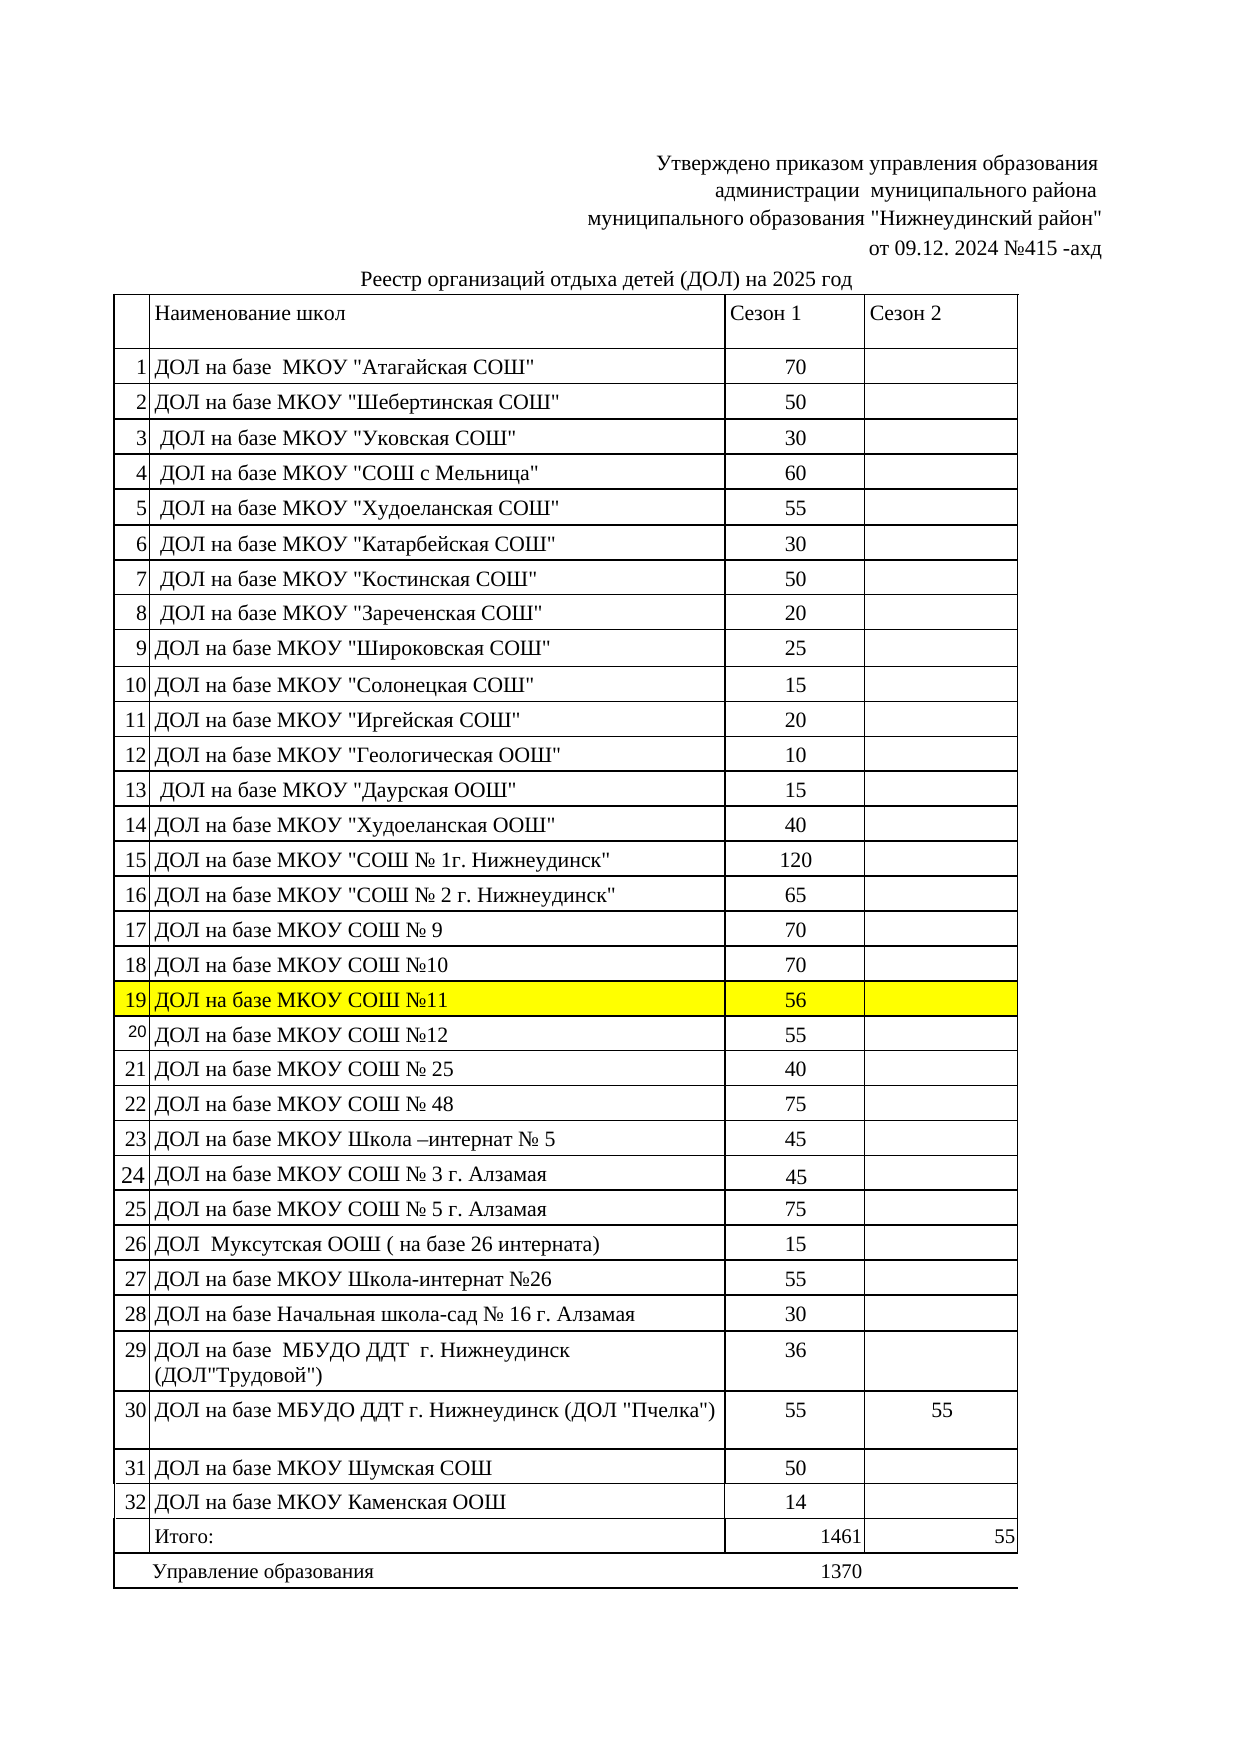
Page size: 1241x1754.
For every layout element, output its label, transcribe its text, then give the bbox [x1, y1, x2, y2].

table_cell 32 [115, 1484, 149, 1518]
table_cell [992, 420, 1017, 453]
table_header Сезон 1 [726, 295, 864, 348]
table_cell 30 [726, 526, 864, 559]
table_header [992, 295, 1017, 348]
table_cell ДОЛ на базе МКОУ "Уковская СОШ" [150, 420, 724, 453]
table_cell 70 [726, 912, 864, 945]
table_cell 70 [726, 349, 864, 382]
table_cell [865, 526, 992, 559]
table_cell [865, 561, 992, 594]
table_cell [992, 947, 1017, 980]
table_cell 56 [726, 982, 864, 1015]
table_cell [865, 877, 992, 910]
table_cell 15 [726, 667, 864, 701]
table_cell ДОЛ на базе МКОУ "Атагайская СОШ" [150, 349, 724, 382]
table_cell 8 [115, 595, 149, 629]
table_cell ДОЛ на базе МКОУ "Худоеланская СОШ" [150, 490, 724, 524]
table_cell 1461 [726, 1519, 864, 1552]
table_cell 55 [726, 1017, 864, 1050]
table_cell 11 [115, 702, 149, 736]
text Реестр организаций отдыха детей (ДОЛ) на 2025 год [306, 266, 1101, 291]
table_header Сезон 2 [865, 295, 992, 348]
table_cell ДОЛ на базе МКОУ СОШ №12 [150, 1017, 724, 1050]
table_cell 13 [115, 772, 149, 805]
table_cell [992, 1296, 1017, 1330]
table_cell [992, 1086, 1017, 1119]
table_cell 60 [726, 455, 864, 488]
table_cell [865, 1086, 992, 1119]
table_cell 2 [115, 384, 149, 418]
text муниципального образования "Нижнеудинский район" [152, 204, 1102, 230]
table_cell [992, 1156, 1017, 1189]
table_cell ДОЛ на базе МБУДО ДДТ г. Нижнеудинск (ДОЛ"Трудовой") [150, 1332, 724, 1390]
table_cell 14 [725, 1484, 864, 1518]
table_cell [992, 737, 1017, 770]
table_cell 55 [726, 490, 864, 524]
text Утверждено приказом управления образования администрации муниципального района [153, 150, 1101, 202]
table_cell [992, 630, 1017, 666]
table_cell ДОЛ на базе МКОУ СОШ № 25 [150, 1051, 724, 1085]
table_cell ДОЛ на базе МКОУ СОШ № 9 [150, 912, 724, 945]
table_cell [992, 912, 1017, 945]
table_cell 30 [115, 1392, 149, 1448]
table_cell 6 [115, 526, 149, 559]
table_cell 55 [726, 1392, 864, 1448]
table_cell 30 [726, 420, 864, 453]
table_cell 15 [726, 772, 864, 805]
table_cell [992, 877, 1017, 910]
table_cell Управление образования 1370 [115, 1554, 992, 1587]
table_cell [992, 1191, 1017, 1224]
table_cell 5 [115, 490, 149, 524]
table_cell [865, 1519, 992, 1552]
table_cell [865, 1484, 1017, 1518]
table_cell Итого: [150, 1519, 724, 1552]
table_cell [865, 1296, 992, 1330]
table_cell ДОЛ на базе МКОУ "Широковская СОШ" [150, 630, 724, 666]
table_cell 20 [726, 702, 864, 736]
table_cell [115, 1519, 149, 1552]
table_cell 27 [115, 1261, 149, 1294]
table_cell 24 [115, 1156, 149, 1189]
table_cell [992, 561, 1017, 594]
table_cell 55 [865, 1392, 992, 1448]
table_cell [865, 1261, 992, 1294]
table_cell 45 [726, 1121, 864, 1154]
table_cell [865, 349, 992, 382]
table_cell ДОЛ на базе МКОУ "Зареченская СОШ" [150, 595, 724, 629]
table_cell 75 [726, 1086, 864, 1119]
table_cell 65 [726, 877, 864, 910]
table_cell 10 [726, 737, 864, 770]
table_cell 23 [115, 1121, 149, 1154]
table_cell ДОЛ Муксутская ООШ ( на базе 26 интерната) [150, 1226, 724, 1259]
table_cell [865, 702, 992, 736]
table_cell ДОЛ на базе Начальная школа-сад № 16 г. Алзамая [150, 1296, 724, 1330]
table_cell [865, 455, 992, 488]
table_cell 29 [115, 1332, 149, 1390]
table_cell [992, 772, 1017, 805]
table_cell [865, 1017, 992, 1050]
table_cell [992, 667, 1017, 701]
table_cell [865, 384, 992, 418]
table_cell 21 [115, 1051, 149, 1085]
table_cell ДОЛ на базе МКОУ Шумская СОШ [150, 1450, 724, 1483]
table_cell 70 [726, 947, 864, 980]
table_cell [992, 1121, 1017, 1154]
table_cell ДОЛ на базе МКОУ "Геологическая ООШ" [150, 737, 724, 770]
table_cell [865, 420, 992, 453]
table_cell 26 [115, 1226, 149, 1259]
table_cell [992, 702, 1017, 736]
table_cell [992, 842, 1017, 875]
table_cell 7 [115, 561, 149, 594]
table_cell ДОЛ на базе МКОУ "Солонецкая СОШ" [150, 667, 724, 701]
table_cell ДОЛ на базе МКОУ "Шебертинская СОШ" [150, 384, 724, 418]
table_cell ДОЛ на базе МБУДО ДДТ г. Нижнеудинск (ДОЛ "Пчелка") [150, 1392, 724, 1448]
table_cell [992, 1450, 1017, 1483]
table_header Наименование школ [150, 295, 724, 348]
table_cell ДОЛ на базе МКОУ СОШ № 48 [150, 1086, 724, 1119]
table_cell 55 [726, 1261, 864, 1294]
table_cell ДОЛ на базе МКОУ Каменская ООШ [150, 1484, 724, 1518]
table_cell 22 [115, 1086, 149, 1119]
table_cell 16 [115, 877, 149, 910]
table_cell [865, 912, 992, 945]
table_cell ДОЛ на базе МКОУ Школа –интернат № 5 [150, 1121, 724, 1154]
table_cell [865, 807, 992, 840]
table_cell ДОЛ на базе МКОУ "СОШ № 1г. Нижнеудинск" [150, 842, 724, 875]
table_cell [992, 384, 1017, 418]
table_cell 10 [115, 667, 149, 701]
table_cell ДОЛ на базе МКОУ "Иргейская СОШ" [150, 702, 724, 736]
table_cell 1 [115, 349, 149, 382]
table_cell 40 [726, 1051, 864, 1085]
table_cell [865, 1191, 992, 1224]
table_cell [865, 982, 992, 1015]
table_cell 20 [115, 1017, 149, 1050]
table_cell [865, 1051, 992, 1085]
table_cell 55 [992, 1519, 1017, 1552]
table_cell 18 [115, 947, 149, 980]
text от 09.12. 2024 №415 -ахд [152, 235, 1102, 261]
table_cell [865, 490, 992, 524]
table_cell ДОЛ на базе МКОУ "СОШ № 2 г. Нижнеудинск" [150, 877, 724, 910]
table_cell [865, 842, 992, 875]
table_cell ДОЛ на базе МКОУ СОШ №10 [150, 947, 724, 980]
table_cell 15 [115, 842, 149, 875]
table_cell [865, 1121, 992, 1154]
table_cell [992, 1332, 1017, 1390]
table_cell 45 [726, 1156, 864, 1189]
table_cell 4 [115, 455, 149, 488]
table_cell ДОЛ на базе МКОУ Школа-интернат №26 [150, 1261, 724, 1294]
table_cell 9 [115, 630, 149, 666]
table_cell 25 [115, 1191, 149, 1224]
table_cell 120 [726, 842, 864, 875]
table_cell [992, 349, 1017, 382]
table_cell [992, 1261, 1017, 1294]
table_header [115, 295, 149, 348]
table_cell [865, 1332, 992, 1390]
table_cell [865, 595, 992, 629]
table_cell [865, 737, 992, 770]
table_cell [992, 526, 1017, 559]
table_cell [865, 947, 992, 980]
table_cell 20 [726, 595, 864, 629]
table_cell ДОЛ на базе МКОУ СОШ № 3 г. Алзамая [150, 1156, 724, 1189]
table_cell ДОЛ на базе МКОУ СОШ №11 [150, 982, 724, 1015]
table_cell ДОЛ на базе МКОУ "Худоеланcкая ООШ" [150, 807, 724, 840]
table_cell [992, 982, 1017, 1015]
table_cell 14 [115, 807, 149, 840]
table_cell 36 [726, 1332, 864, 1390]
table_cell 50 [726, 1450, 864, 1483]
table_cell 12 [115, 737, 149, 770]
table_cell ДОЛ на базе МКОУ "Катарбейская СОШ" [150, 526, 724, 559]
table_cell ДОЛ на базе МКОУ СОШ № 5 г. Алзамая [150, 1191, 724, 1224]
table_cell [992, 490, 1017, 524]
table_cell [992, 1051, 1017, 1085]
table_cell [865, 667, 992, 701]
table_cell ДОЛ на базе МКОУ "Костинская СОШ" [150, 561, 724, 594]
table_cell [865, 1450, 992, 1483]
table_cell [992, 807, 1017, 840]
table_cell 15 [726, 1226, 864, 1259]
table_cell 50 [726, 561, 864, 594]
table_cell 30 [726, 1296, 864, 1330]
table_cell [992, 595, 1017, 629]
table_cell ДОЛ на базе МКОУ "СОШ с Мельница" [150, 455, 724, 488]
table_cell 50 [726, 384, 864, 418]
table_cell ДОЛ на базе МКОУ "Даурская ООШ" [150, 772, 724, 805]
table_cell [992, 1226, 1017, 1259]
table_cell 3 [115, 420, 149, 453]
table_cell [865, 630, 992, 666]
table_cell [865, 772, 992, 805]
table_cell [992, 455, 1017, 488]
table_cell 40 [726, 807, 864, 840]
table_cell [992, 1017, 1017, 1050]
table_cell [865, 1156, 992, 1189]
table_cell [992, 1392, 1017, 1448]
table_cell [992, 1554, 1018, 1587]
table_cell 75 [726, 1191, 864, 1224]
table_cell [865, 1226, 992, 1259]
table_cell 17 [115, 912, 149, 945]
table_cell 28 [115, 1296, 149, 1330]
table_cell 31 [115, 1450, 149, 1483]
table_cell 19 [115, 982, 149, 1015]
table_cell 25 [726, 630, 864, 666]
